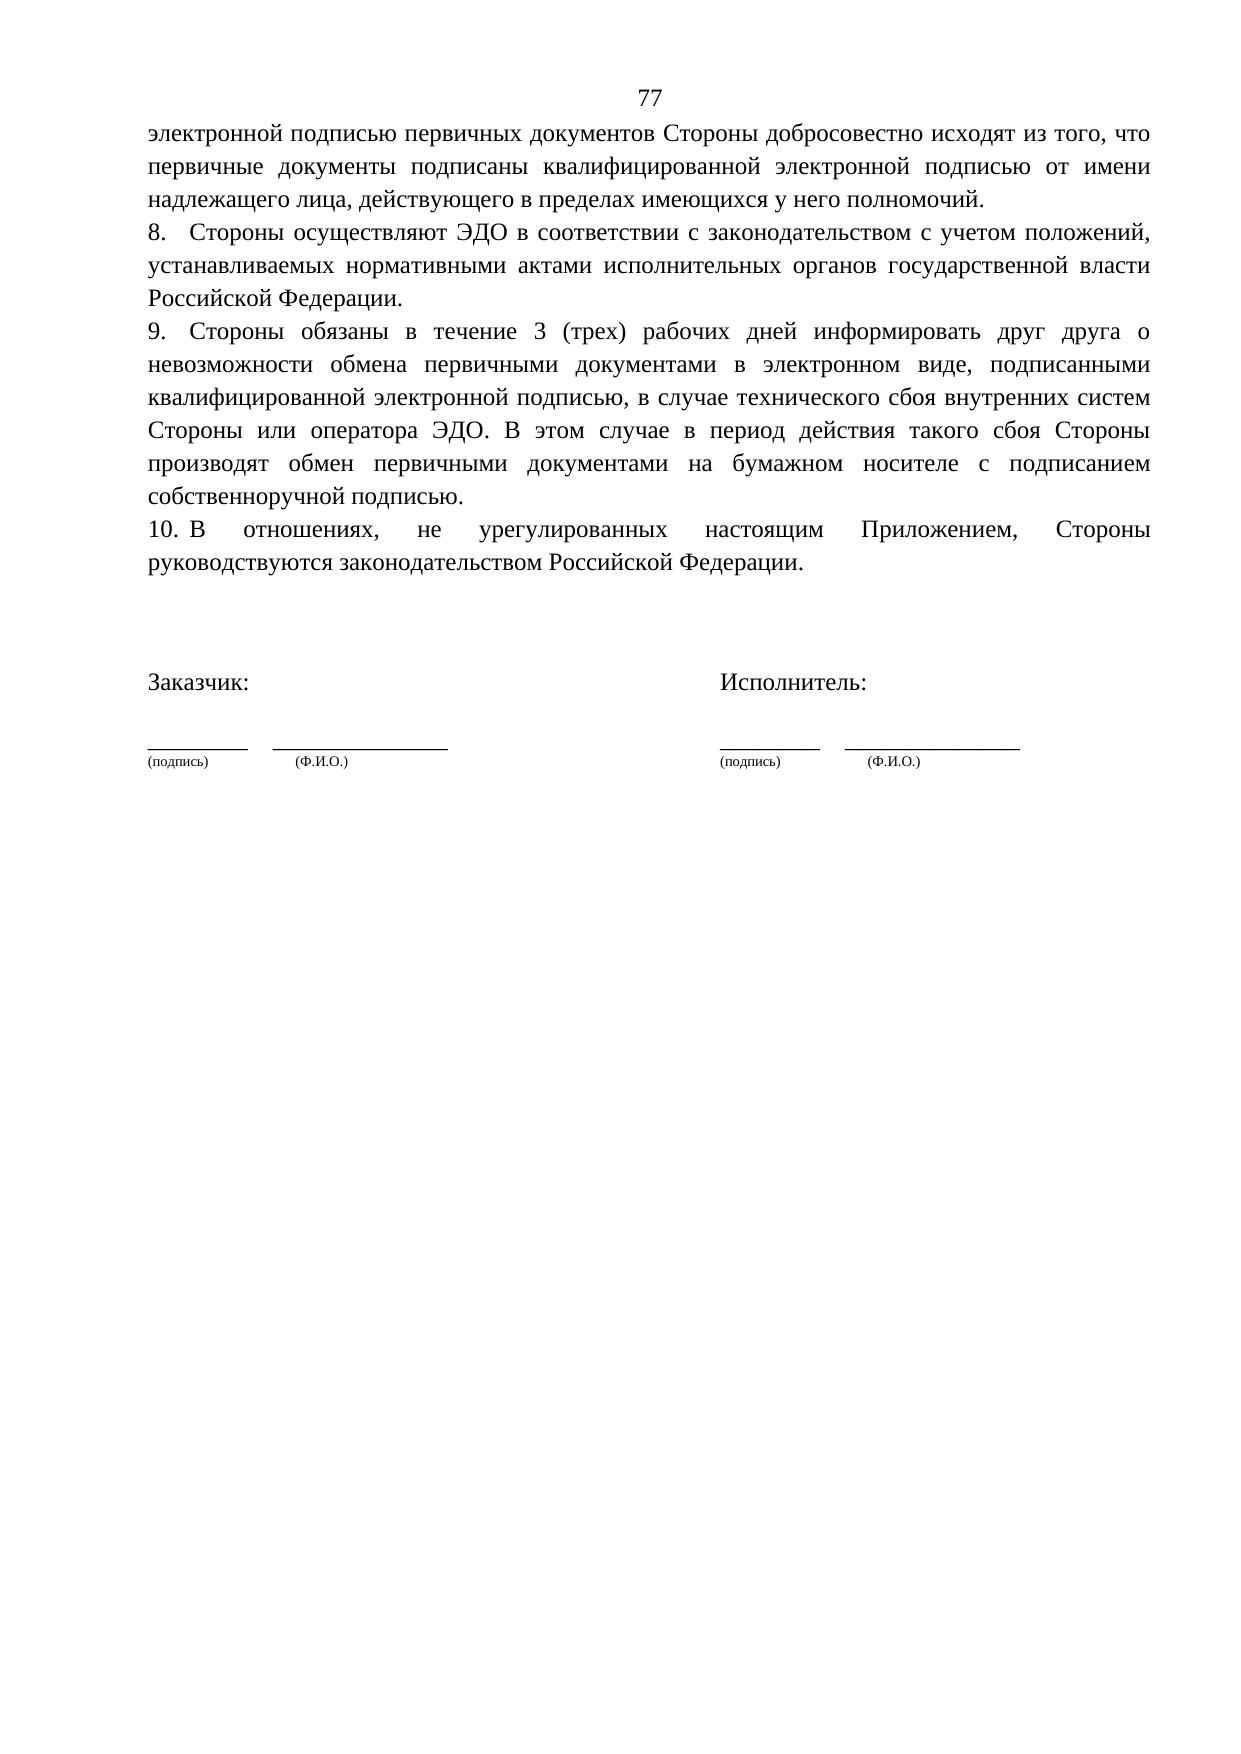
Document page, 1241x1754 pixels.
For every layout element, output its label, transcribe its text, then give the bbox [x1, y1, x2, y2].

list В отношениях, не урегулированных настоящим Приложением, Стороны руководствуются законодательством Российской Федерации. [148, 514, 1152, 576]
table_header Заказчик: ________ ______________ (подпись) (Ф.И.О.) [136, 667, 709, 887]
table_header Исполнитель: ________ ______________ (подпись) (Ф.И.О.) [709, 667, 1161, 887]
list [148, 118, 1152, 213]
list Стороны осуществляют ЭДО в соответствии с законодательством с учетом положений, устанавливаемых нормативными актами исполнительных органов государственной власти Российской Федерации. [148, 217, 1152, 312]
list Стороны обязаны в течение 3 (трех) рабочих дней информировать друг друга о невозможности обмена первичными документами в электронном виде, подписанными квалифицированной электронной подписью, в случае технического сбоя внутренних систем Стороны или оператора ЭДО. В этом случае в период действия такого сбоя Стороны производят обмен первичными документами на бумажном носителе с подписанием собственноручной подписью. [148, 316, 1152, 510]
